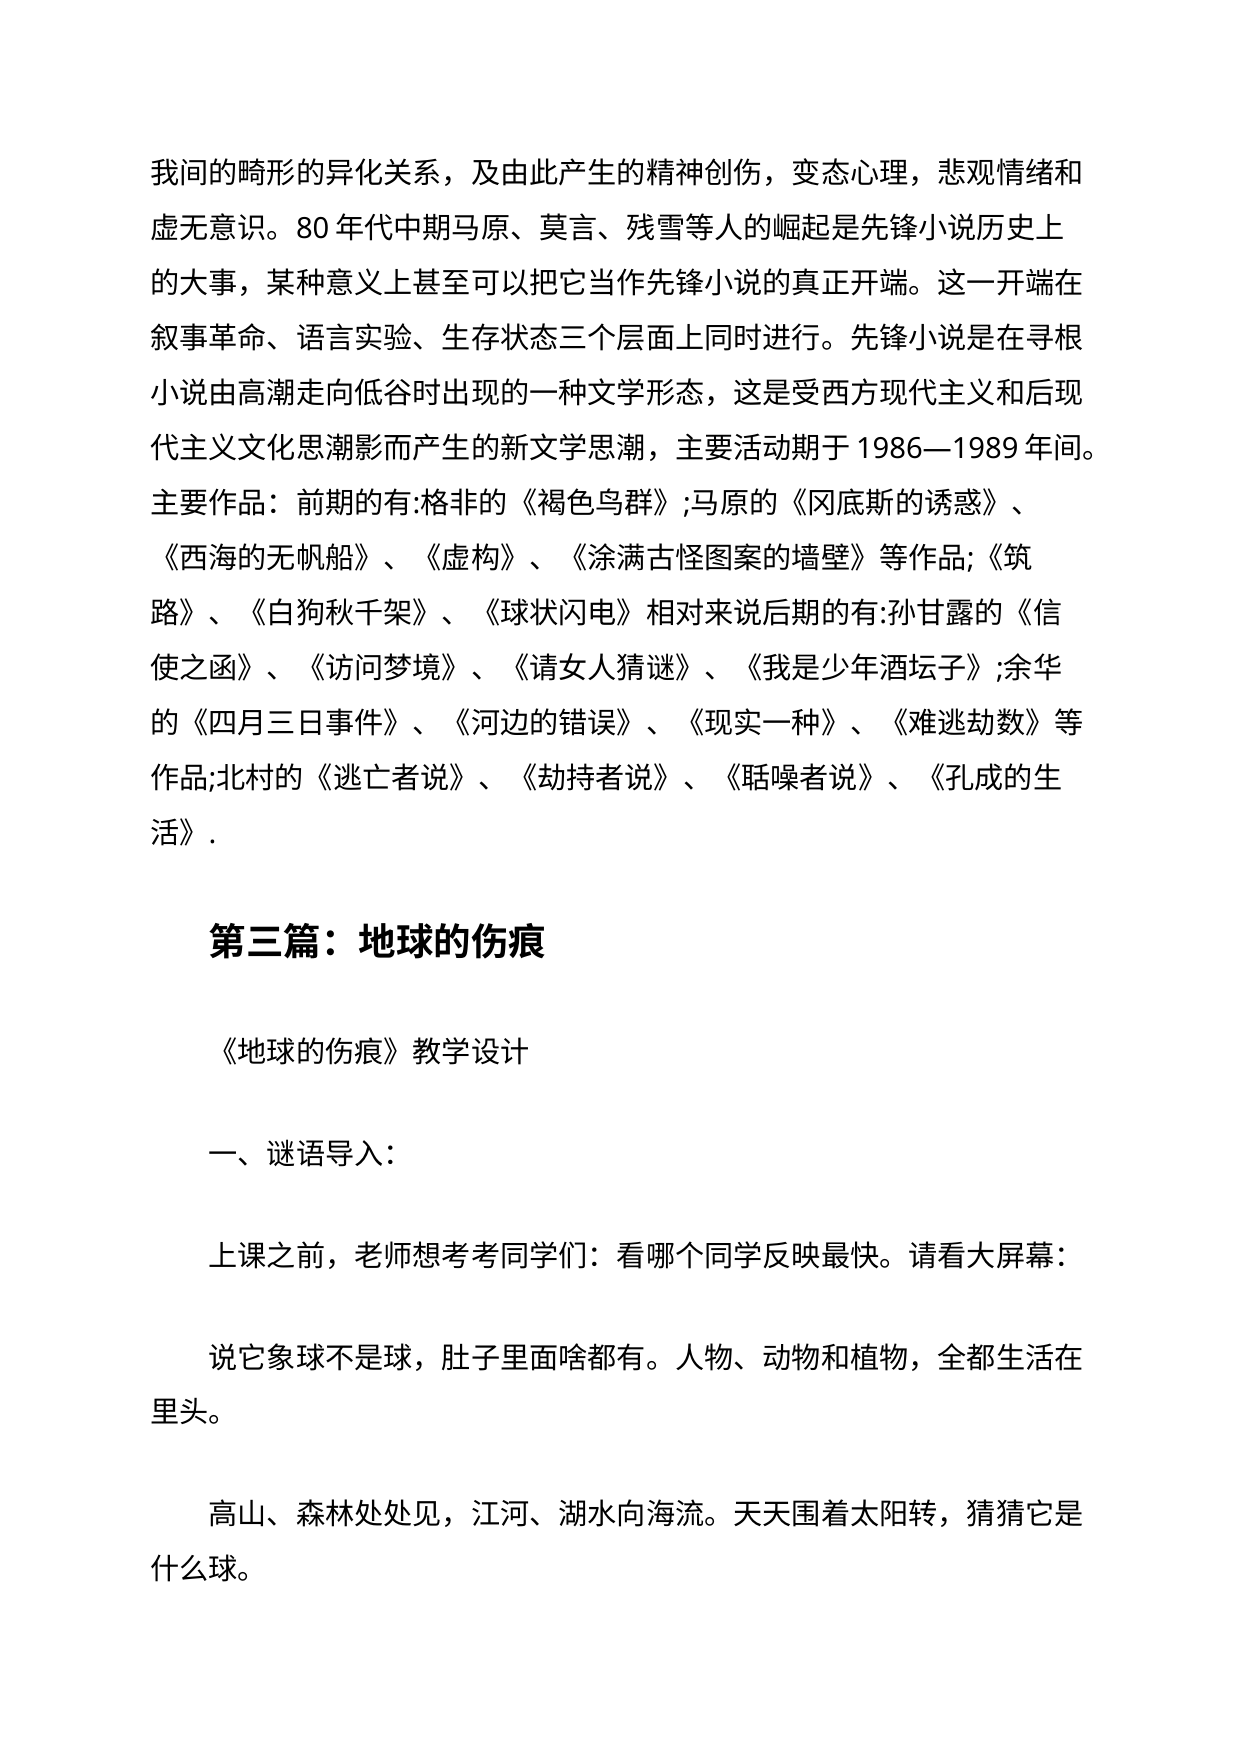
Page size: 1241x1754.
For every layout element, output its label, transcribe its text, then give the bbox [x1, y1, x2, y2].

text 高山、森林处处见，江河、湖水向海流。天天围着太阳转，猜猜它是什么球。 [150, 1491, 1090, 1588]
text 说它象球不是球，肚子里面啥都有。人物、动物和植物，全都生活在里头。 [150, 1334, 1090, 1431]
text 上课之前，老师想考考同学们：看哪个同学反映最快。请看大屏幕： [150, 1232, 1090, 1275]
text 第三篇：地球的伤痕 [150, 911, 1090, 966]
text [150, 150, 1090, 852]
text 《地球的伤痕》教学设计 [150, 1029, 1090, 1071]
text 一、谜语导入： [150, 1131, 1090, 1173]
